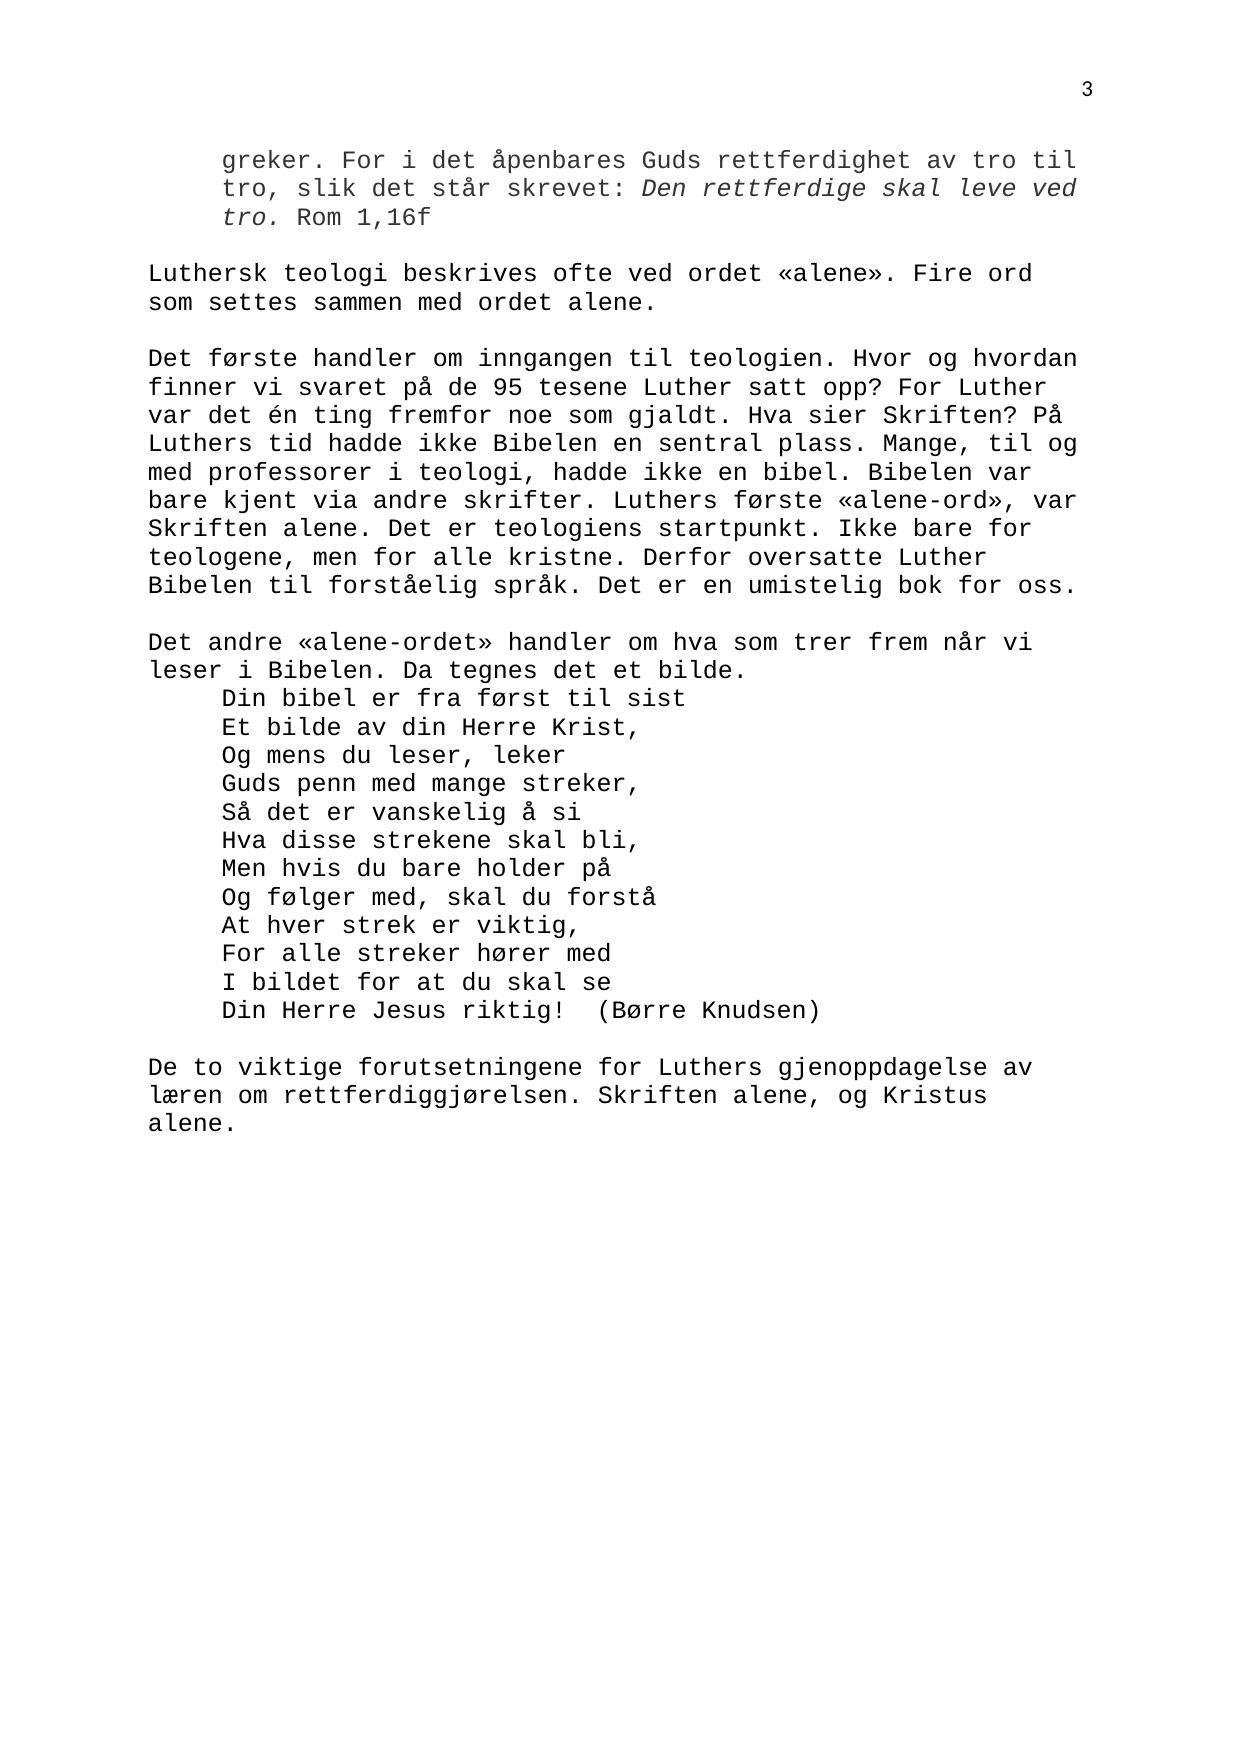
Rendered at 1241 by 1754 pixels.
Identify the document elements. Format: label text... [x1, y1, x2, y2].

text Det første handler om inngangen til teologien. Hvor og hvordan finner vi svaret på de 95 tesene Luther satt opp? For Luther var det én ting fremfor noe som gjaldt. Hva sier Skriften? På Luthers tid hadde ikke Bibelen en sentral plass. Mange, til og med professorer i teologi, hadde ikke en bibel. Bibelen var bare kjent via andre skrifter. Luthers første «alene-ord», var Skriften alene. Det er teologiens startpunkt. Ikke bare for teologene, men for alle kristne. Derfor oversatte Luther Bibelen til forståelig språk. Det er en umistelig bok for oss. [148, 346, 1092, 601]
text Din bibel er fra først til sist [148, 686, 1092, 714]
text Hva disse strekene skal bli, [148, 828, 1092, 856]
text Guds penn med mange streker, [148, 771, 1092, 799]
text Din Herre Jesus riktig! (Børre Knudsen) [148, 998, 1092, 1026]
text Og mens du leser, leker [148, 743, 1092, 771]
text At hver strek er viktig, [148, 913, 1092, 941]
text I bildet for at du skal se [148, 969, 1092, 998]
text De to viktige forutsetningene for Luthers gjenoppdagelse av læren om rettferdiggjørelsen. Skriften alene, og Kristus alene. [148, 1054, 1092, 1139]
text Men hvis du bare holder på [148, 856, 1092, 884]
text Det andre «alene-ordet» handler om hva som trer frem når vi leser i Bibelen. Da tegnes det et bilde. [148, 629, 1092, 686]
text For alle streker hører med [148, 941, 1092, 969]
text Et bilde av din Herre Krist, [148, 714, 1092, 743]
text Så det er vanskelig å si [148, 799, 1092, 828]
text Og følger med, skal du forstå [148, 884, 1092, 913]
text For jeg skammer meg ikke over evangeliet. Det er en Guds kraft til frelse for hver den som tror, jøde først og så greker. For i det åpenbares Guds rettferdighet av tro til tro, slik det står skrevet: Den rettferdige skal leve ved tro. Rom 1,16f [221, 148, 1092, 233]
text Luthersk teologi beskrives ofte ved ordet «alene». Fire ord som settes sammen med ordet alene. [148, 261, 1092, 318]
